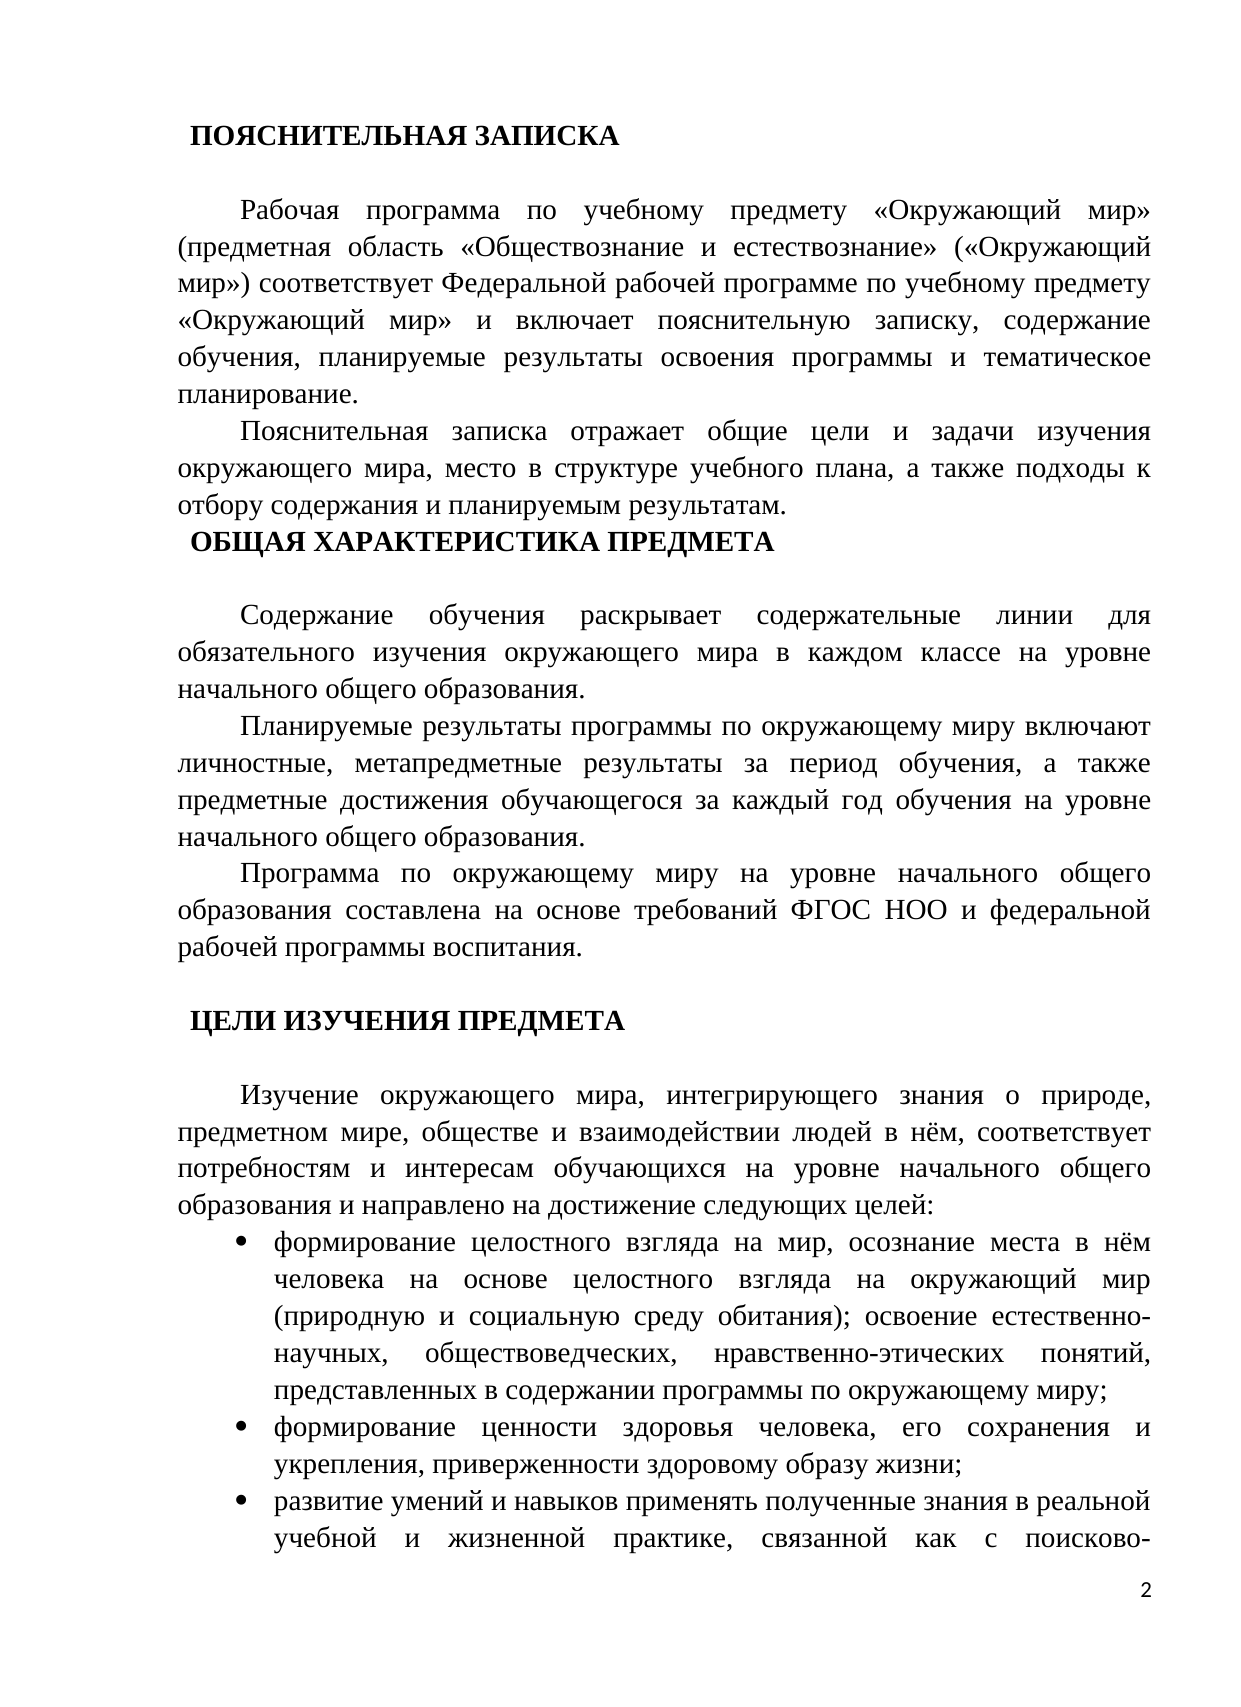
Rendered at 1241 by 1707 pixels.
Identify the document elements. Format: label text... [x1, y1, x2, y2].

list формирование ценности здоровья человека, его сохранения и укрепления, приверженности здоровому образу жизни; [236, 1409, 1152, 1479]
text ЦЕЛИ ИЗУЧЕНИЯ ПРЕДМЕТА [190, 1003, 1152, 1037]
text Программа по окружающему миру на уровне начального общего образования составлена на основе требований ФГОС НОО и федеральной рабочей программы воспитания. [177, 856, 1152, 963]
text Содержание обучения раскрывает содержательные линии для обязательного изучения окружающего мира в каждом классе на уровне начального общего образования. [177, 597, 1152, 705]
text ОБЩАЯ ХАРАКТЕРИСТИКА ПРЕДМЕТА [190, 524, 1152, 557]
text Рабочая программа по учебному предмету «Окружающий мир» (предметная область «Обществознание и естествознание» («Окружающий мир») соответствует Федеральной рабочей программе по учебному предмету «Окружающий мир» и включает пояснительную записку, содержание обучения, планируемые результаты освоения программы и тематическое планирование. [177, 192, 1152, 410]
text Планируемые результаты программы по окружающему миру включают личностные, метапредметные результаты за период обучения, а также предметные достижения обучающегося за каждый год обучения на уровне начального общего образования. [177, 708, 1152, 852]
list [236, 1483, 1152, 1553]
text Изучение окружающего мира, интегрирующего знания о природе, предметном мире, обществе и взаимодействии людей в нём, соответствует потребностям и интересам обучающихся на уровне начального общего образования и направлено на достижение следующих целей: [177, 1077, 1152, 1221]
text Пояснительная записка отражает общие цели и задачи изучения окружающего мира, место в структуре учебного плана, а также подходы к отбору содержания и планируемым результатам. [177, 413, 1152, 520]
list формирование целостного взгляда на мир, осознание места в нём человека на основе целостного взгляда на окружающий мир (природную и социальную среду обитания); освоение естественно-научных, обществоведческих, нравственно-этических понятий, представленных в содержании программы по окружающему миру; [236, 1224, 1152, 1406]
text ПОЯСНИТЕЛЬНАЯ ЗАПИСКА [190, 118, 1152, 152]
